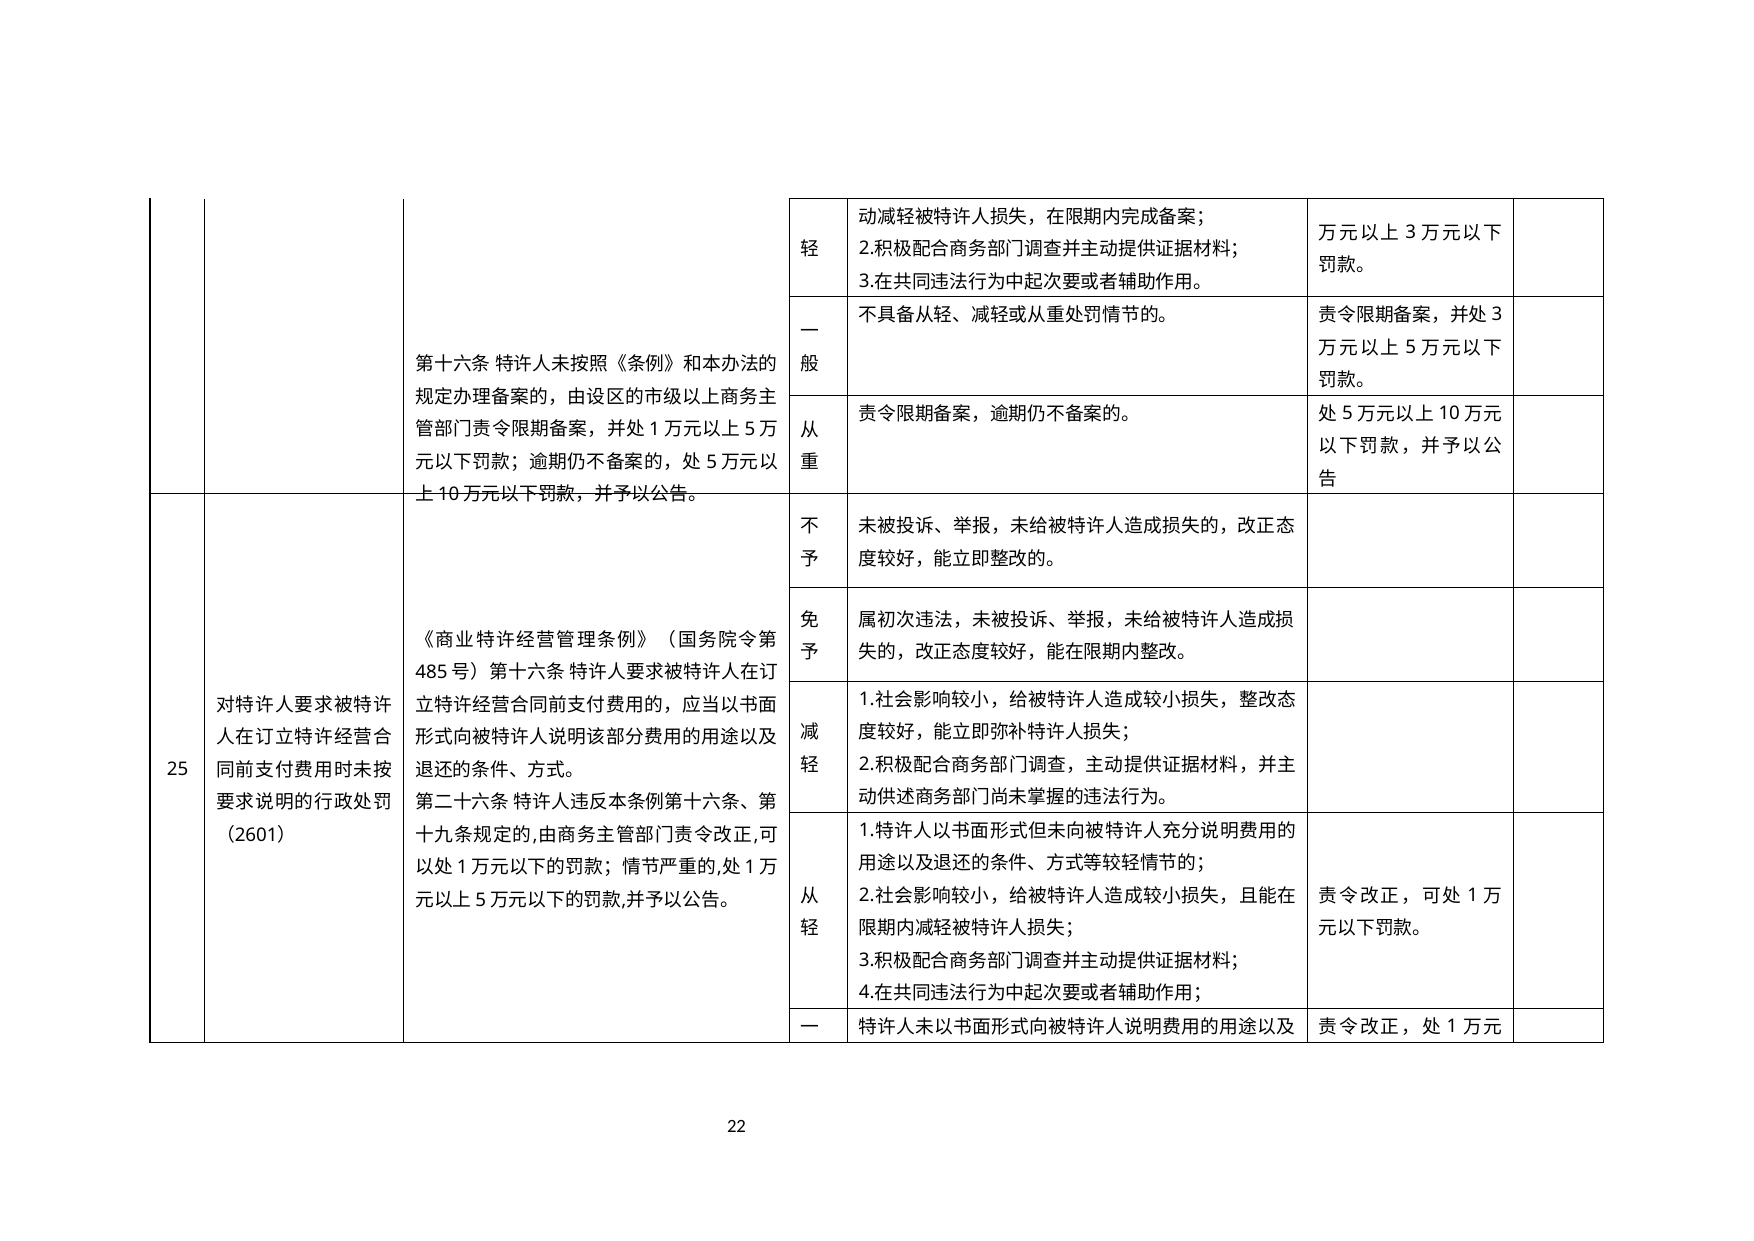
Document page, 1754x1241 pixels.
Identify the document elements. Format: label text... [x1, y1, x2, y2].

table_cell 对特许人要求被特许人在订立特许经营合同前支付费用时未按要求说明的行政处罚（2601） [205, 494, 403, 1042]
table_cell 不具备从轻、减轻或从重处罚情节的。 [848, 297, 1307, 395]
table_cell 属初次违法，未被投诉、举报，未给被特许人造成损失的，改正态度较好，能在限期内整改。 [848, 588, 1307, 681]
table_cell 从重 [790, 396, 847, 493]
table_cell 《商业特许经营管理条例》（国务院令第485号）第十六条 特许人要求被特许人在订立特许经营合同前支付费用的，应当以书面形式向被特许人说明该部分费用的用途以及退还的条件、方式。 第二十六条 特许人违反本条例第十六条、第十九条规定的,由商务主管部门责令改正,可以处1万元以下的罚款；情节严重的,处1万元以上5万元以下的罚款,并予以公告。 [404, 494, 789, 1042]
table_cell [1514, 494, 1603, 587]
table_cell 一般 [790, 297, 847, 395]
table_cell 从轻 [790, 813, 847, 1008]
table_cell [1308, 682, 1513, 812]
table_cell [1514, 682, 1603, 812]
table_cell [1514, 297, 1603, 395]
table_cell [1514, 1009, 1603, 1042]
table_cell 责令限期备案，并处3万元以上5万元以下罚款。 [1308, 297, 1513, 395]
table_cell 1.社会影响较小，给被特许人造成较小损失，整改态度较好，能立即弥补特许人损失； 2.积极配合商务部门调查，主动提供证据材料，并主动供述商务部门尚未掌握的违法行为。 [848, 682, 1307, 812]
table_cell [1514, 199, 1603, 296]
table_cell 1.特许人以书面形式但未向被特许人充分说明费用的用途以及退还的条件、方式等较轻情节的； 2.社会影响较小，给被特许人造成较小损失，且能在限期内减轻被特许人损失； 3.积极配合商务部门调查并主动提供证据材料； 4.在共同违法行为中起次要或者辅助作用； [848, 813, 1307, 1008]
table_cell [1308, 199, 1513, 296]
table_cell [848, 199, 1307, 296]
table_cell [1308, 588, 1513, 681]
table_cell 减轻 [790, 682, 847, 812]
table_cell 从轻 [790, 199, 847, 296]
table_cell [1308, 494, 1513, 587]
table_cell 责令改正，可处1万元以下罚款。 [1308, 813, 1513, 1008]
table_cell 责令限期备案，逾期仍不备案的。 [848, 396, 1307, 493]
table_cell 免予 [790, 588, 847, 681]
table_cell 25 [151, 494, 204, 1042]
table_cell 一般 [790, 1009, 847, 1042]
table_cell 不予 [790, 494, 847, 587]
table_cell 处5万元以上10万元以下罚款，并予以公告 [1308, 396, 1513, 493]
table_cell [1514, 813, 1603, 1008]
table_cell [1308, 1009, 1513, 1042]
table_cell 未被投诉、举报，未给被特许人造成损失的，改正态度较好，能立即整改的。 [848, 494, 1307, 587]
table_cell [1514, 588, 1603, 681]
table_cell [1514, 396, 1603, 493]
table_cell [848, 1009, 1307, 1042]
